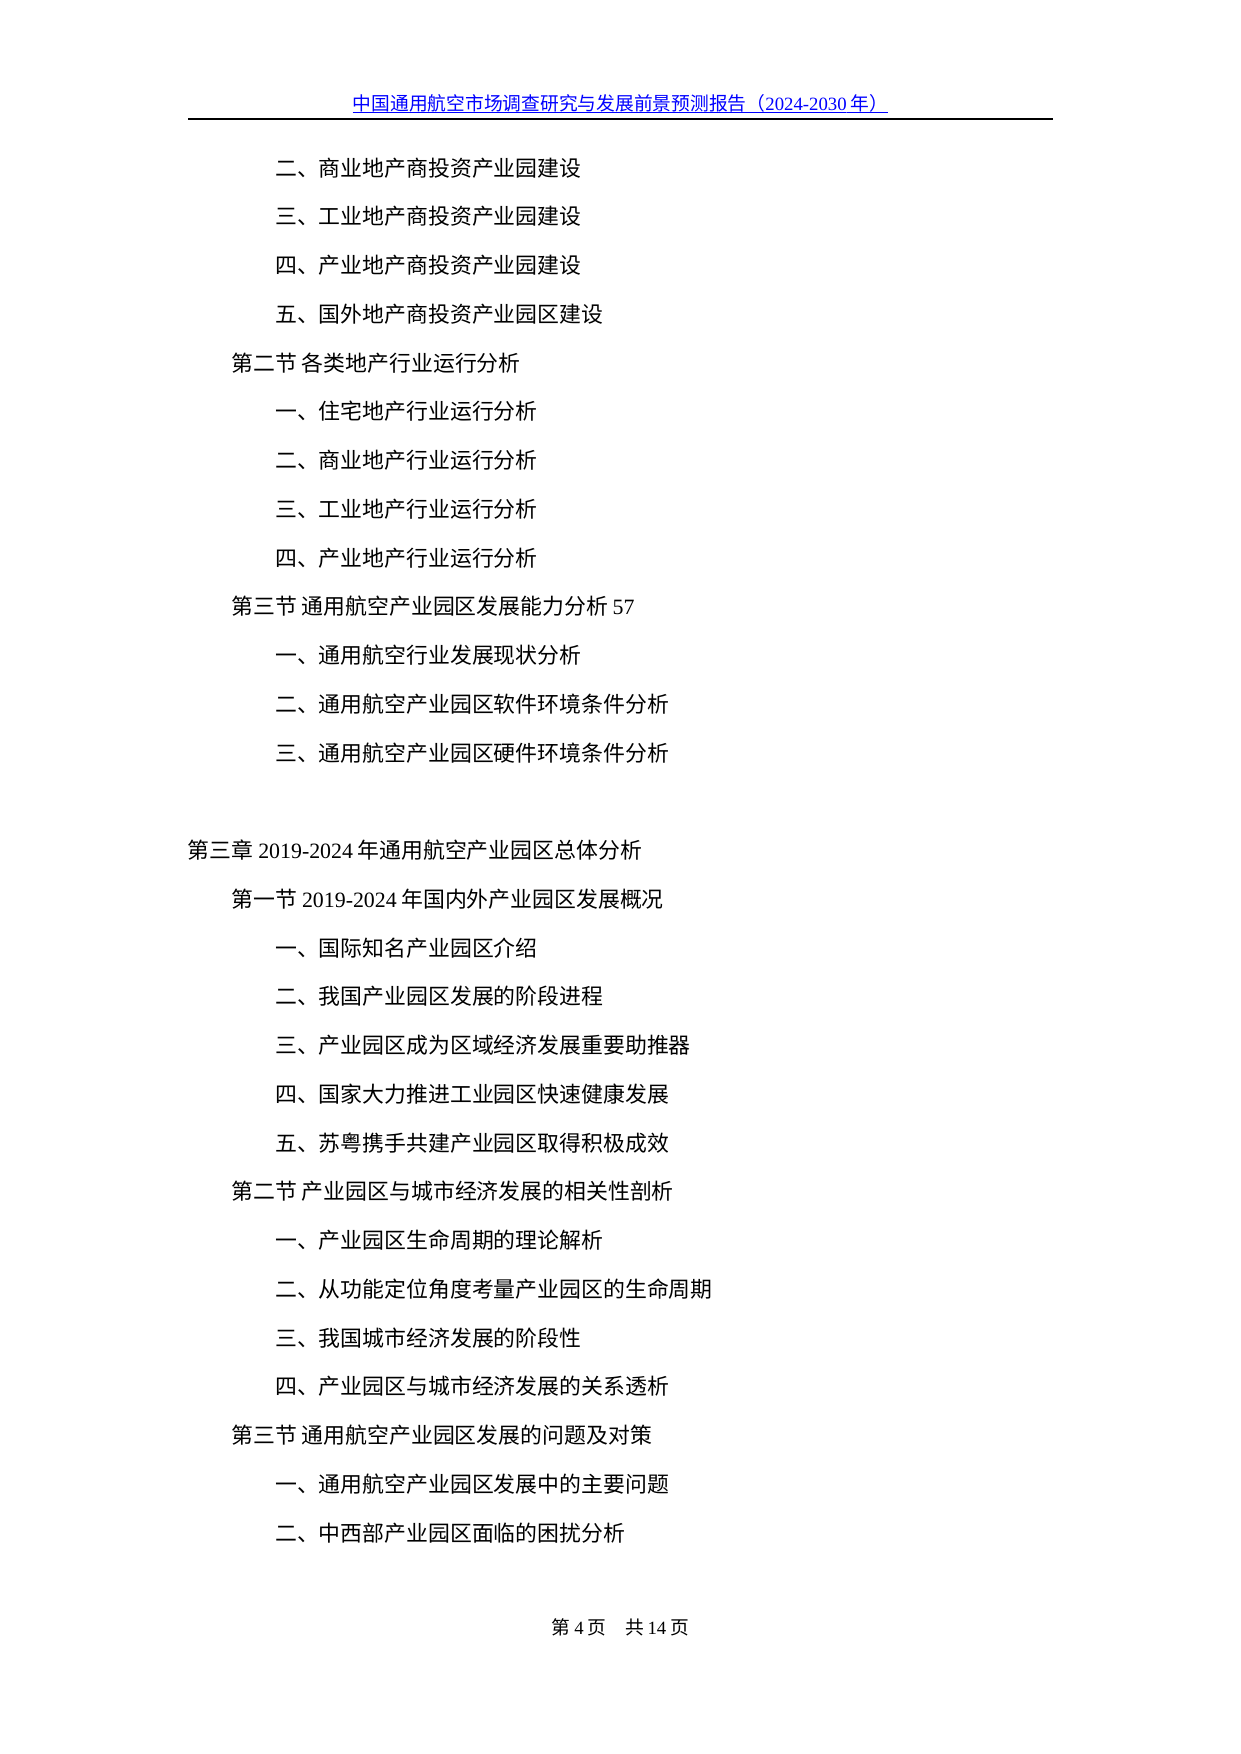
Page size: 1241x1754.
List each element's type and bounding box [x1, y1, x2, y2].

text [187, 150, 1053, 1548]
